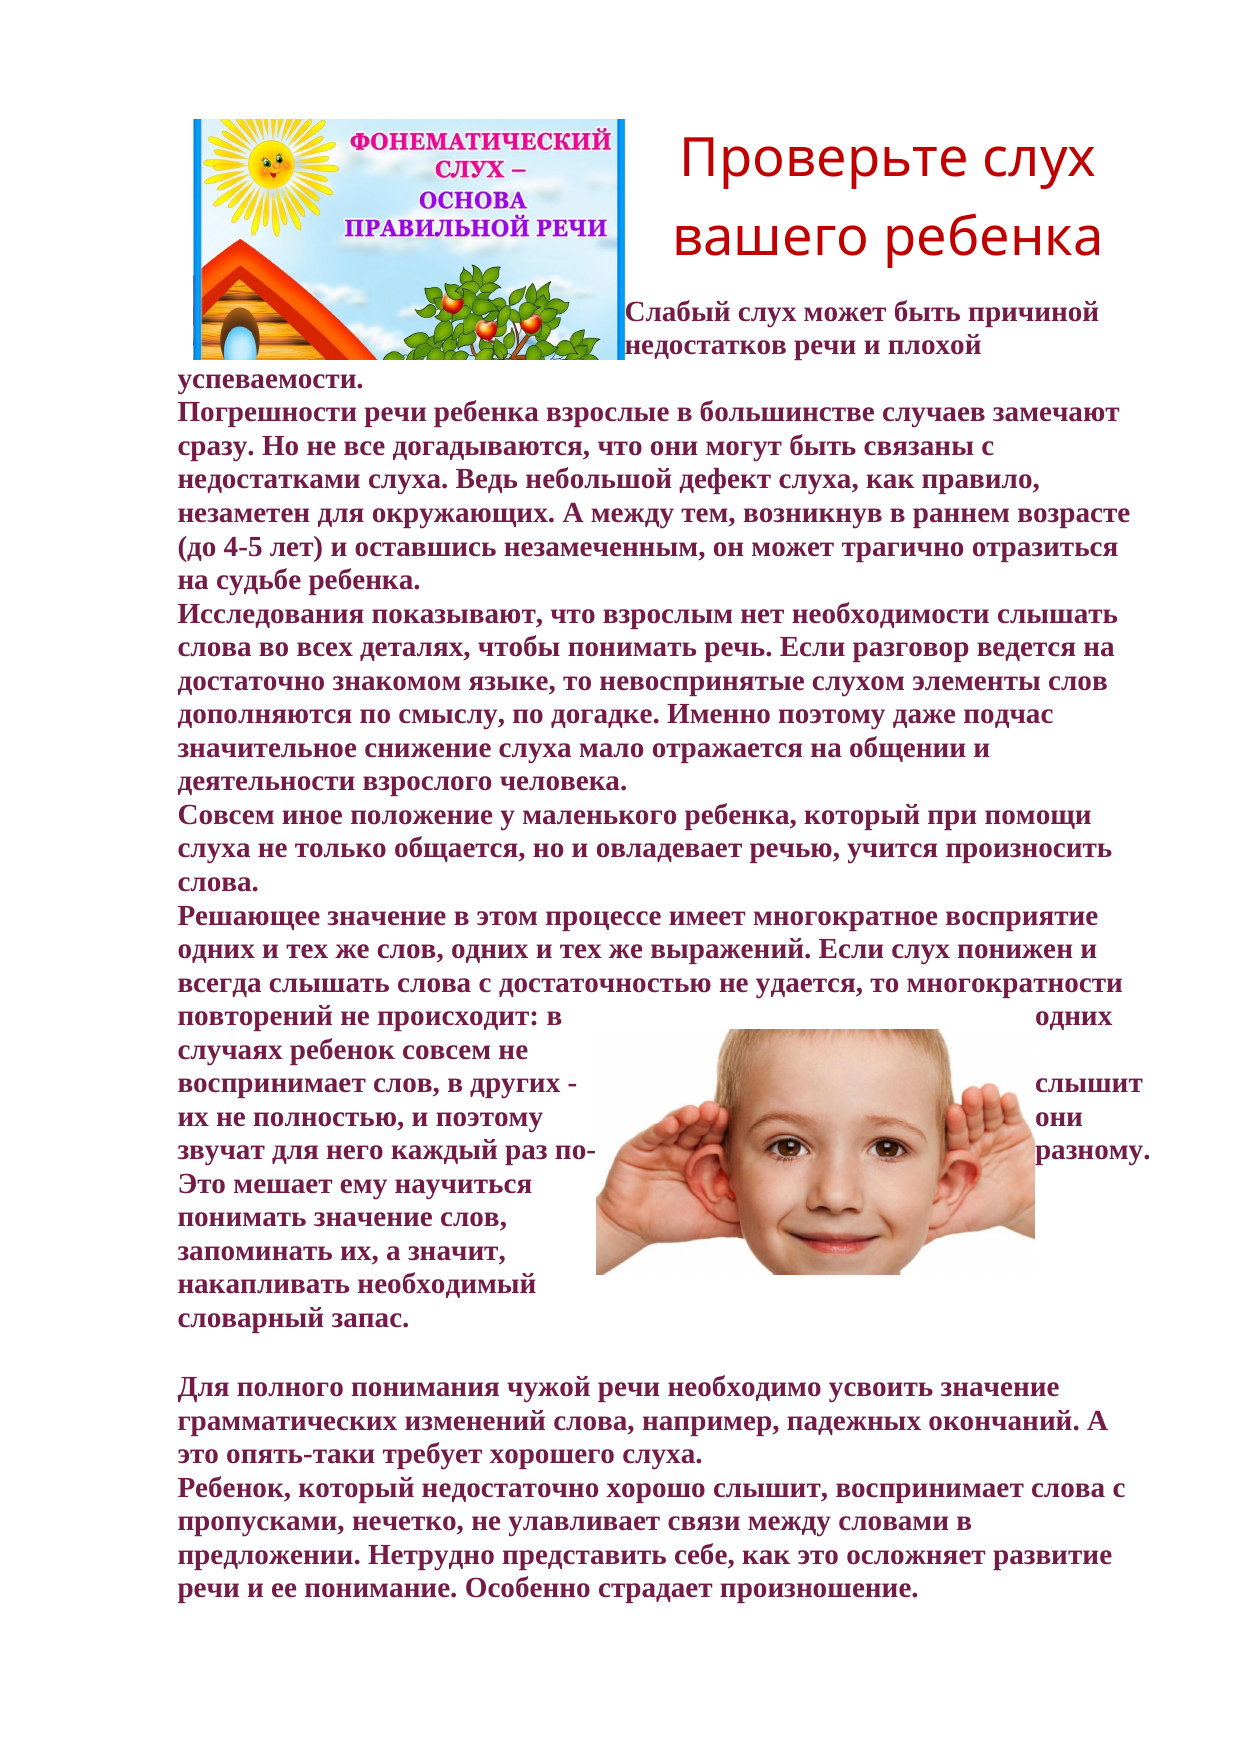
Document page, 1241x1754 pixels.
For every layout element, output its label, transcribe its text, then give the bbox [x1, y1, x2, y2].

text Слабый слух может быть причиной недостатков речи и плохой успеваемости. [177, 294, 1152, 394]
text Исследования показывают, что взрослым нет необходимости слышать слова во всех деталях, чтобы понимать речь. Если разговор ведется на достаточно знакомом языке, то невоспринятые слухом элементы слов дополняются по смыслу, по догадке. Именно поэтому даже подчас значительное снижение слуха мало отражается на общении и деятельности взрослого человека. [177, 596, 1152, 797]
text Проверьте слух вашего ребенка [177, 118, 1152, 271]
text Для полного понимания чужой речи необходимо усвоить значение грамматических изменений слова, например, падежных окончаний. А это опять-таки требует хорошего слуха. [177, 1369, 1152, 1470]
text Ребенок, который недостаточно хорошо слышит, воспринимает слова с пропусками, нечетко, не улавливает связи между словами в предложении. Нетрудно представить себе, как это осложняет развитие речи и ее понимание. Особенно страдает произношение. [177, 1470, 1152, 1604]
picture [193, 119, 625, 360]
text Погрешности речи ребенка взрослые в большинстве случаев замечают сразу. Но не все догадываются, что они могут быть связаны с недостатками слуха. Ведь небольшой дефект слуха, как правило, незаметен для окружающих. А между тем, возникнув в раннем возрасте (до 4-5 лет) и оставшись незамеченным, он может трагично отразиться на судьбе ребенка. [177, 394, 1152, 596]
picture [596, 1029, 1035, 1275]
text Совсем иное положение у маленького ребенка, который при помощи слуха не только общается, но и овладевает речью, учится произносить слова. [177, 797, 1152, 898]
